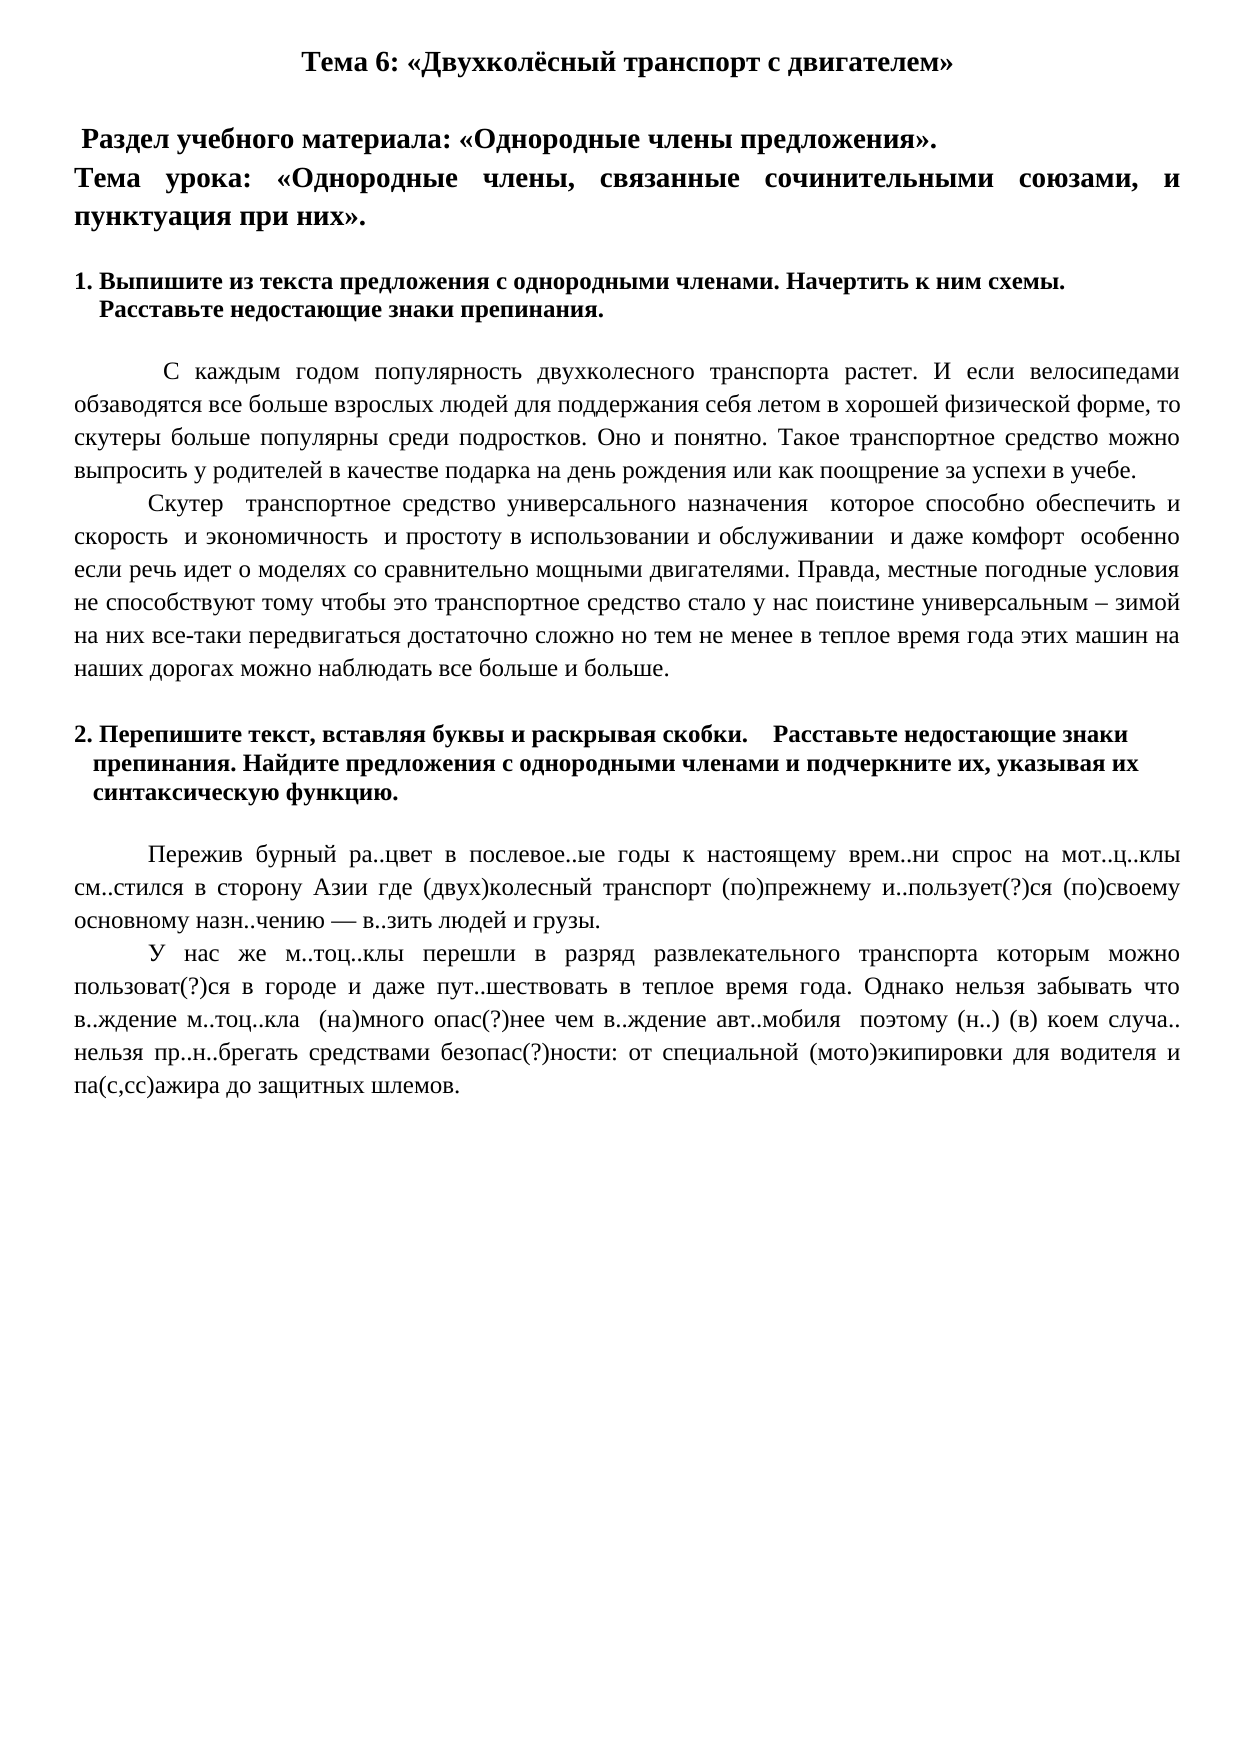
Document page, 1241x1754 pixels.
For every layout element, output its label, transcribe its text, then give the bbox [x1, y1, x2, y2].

text Скутер транспортное средство универсального назначения которое способно обеспечить и скорость и экономичность и простоту в использовании и обслуживании и даже комфорт особенно если речь идет о моделях со сравнительно мощными двигателями. Правда, местные погодные условия не способствуют тому чтобы это транспортное средство стало у нас поистине универсальным – зимой на них все-таки передвигаться достаточно сложно но тем не менее в теплое время года этих машин на наших дорогах можно наблюдать все больше и больше. [74, 488, 1181, 682]
text синтаксическую функцию. [74, 777, 1181, 806]
text Тема урока: «Однородные члены, связанные сочинительными союзами, и пунктуация при них». [74, 160, 1181, 232]
text 2. Перепишите текст, вставляя буквы и раскрывая скобки. Расставьте недостающие знаки [74, 719, 1181, 748]
text Тема 6: «Двухколёсный транспорт с двигателем» [74, 44, 1181, 78]
text препинания. Найдите предложения с однородными членами и подчеркните их, указывая их [74, 748, 1181, 777]
text Расставьте недостающие знаки препинания. [74, 294, 1181, 323]
text Пережив бурный ра..цвет в послевое..ые годы к настоящему врем..ни спрос на мот..ц..клы см..стился в сторону Азии где (двух)колесный транспорт (по)прежнему и..пользует(?)ся (по)своему основному назн..чению — в..зить людей и грузы. [74, 839, 1181, 934]
text 1. Выпишите из текста предложения с однородными членами. Начертить к ним схемы. [74, 266, 1181, 294]
text С каждым годом популярность двухколесного транспорта растет. И если велосипедами обзаводятся все больше взрослых людей для поддержания себя летом в хорошей физической форме, то скутеры больше популярны среди подростков. Оно и понятно. Такое транспортное средство можно выпросить у родителей в качестве подарка на день рождения или как поощрение за успехи в учебе. [74, 356, 1181, 484]
text Раздел учебного материала: «Однородные члены предложения». [74, 121, 1181, 155]
text У нас же м..тоц..клы перешли в разряд развлекательного транспорта которым можно пользоват(?)ся в городе и даже пут..шествовать в теплое время года. Однако нельзя забывать что в..ждение м..тоц..кла (на)много опас(?)нее чем в..ждение авт..мобиля поэтому (н..) (в) коем случа.. нельзя пр..н..брегать средствами безопас(?)ности: от специальной (мото)экипировки для водителя и па(с,сс)ажира до защитных шлемов. [74, 938, 1181, 1099]
